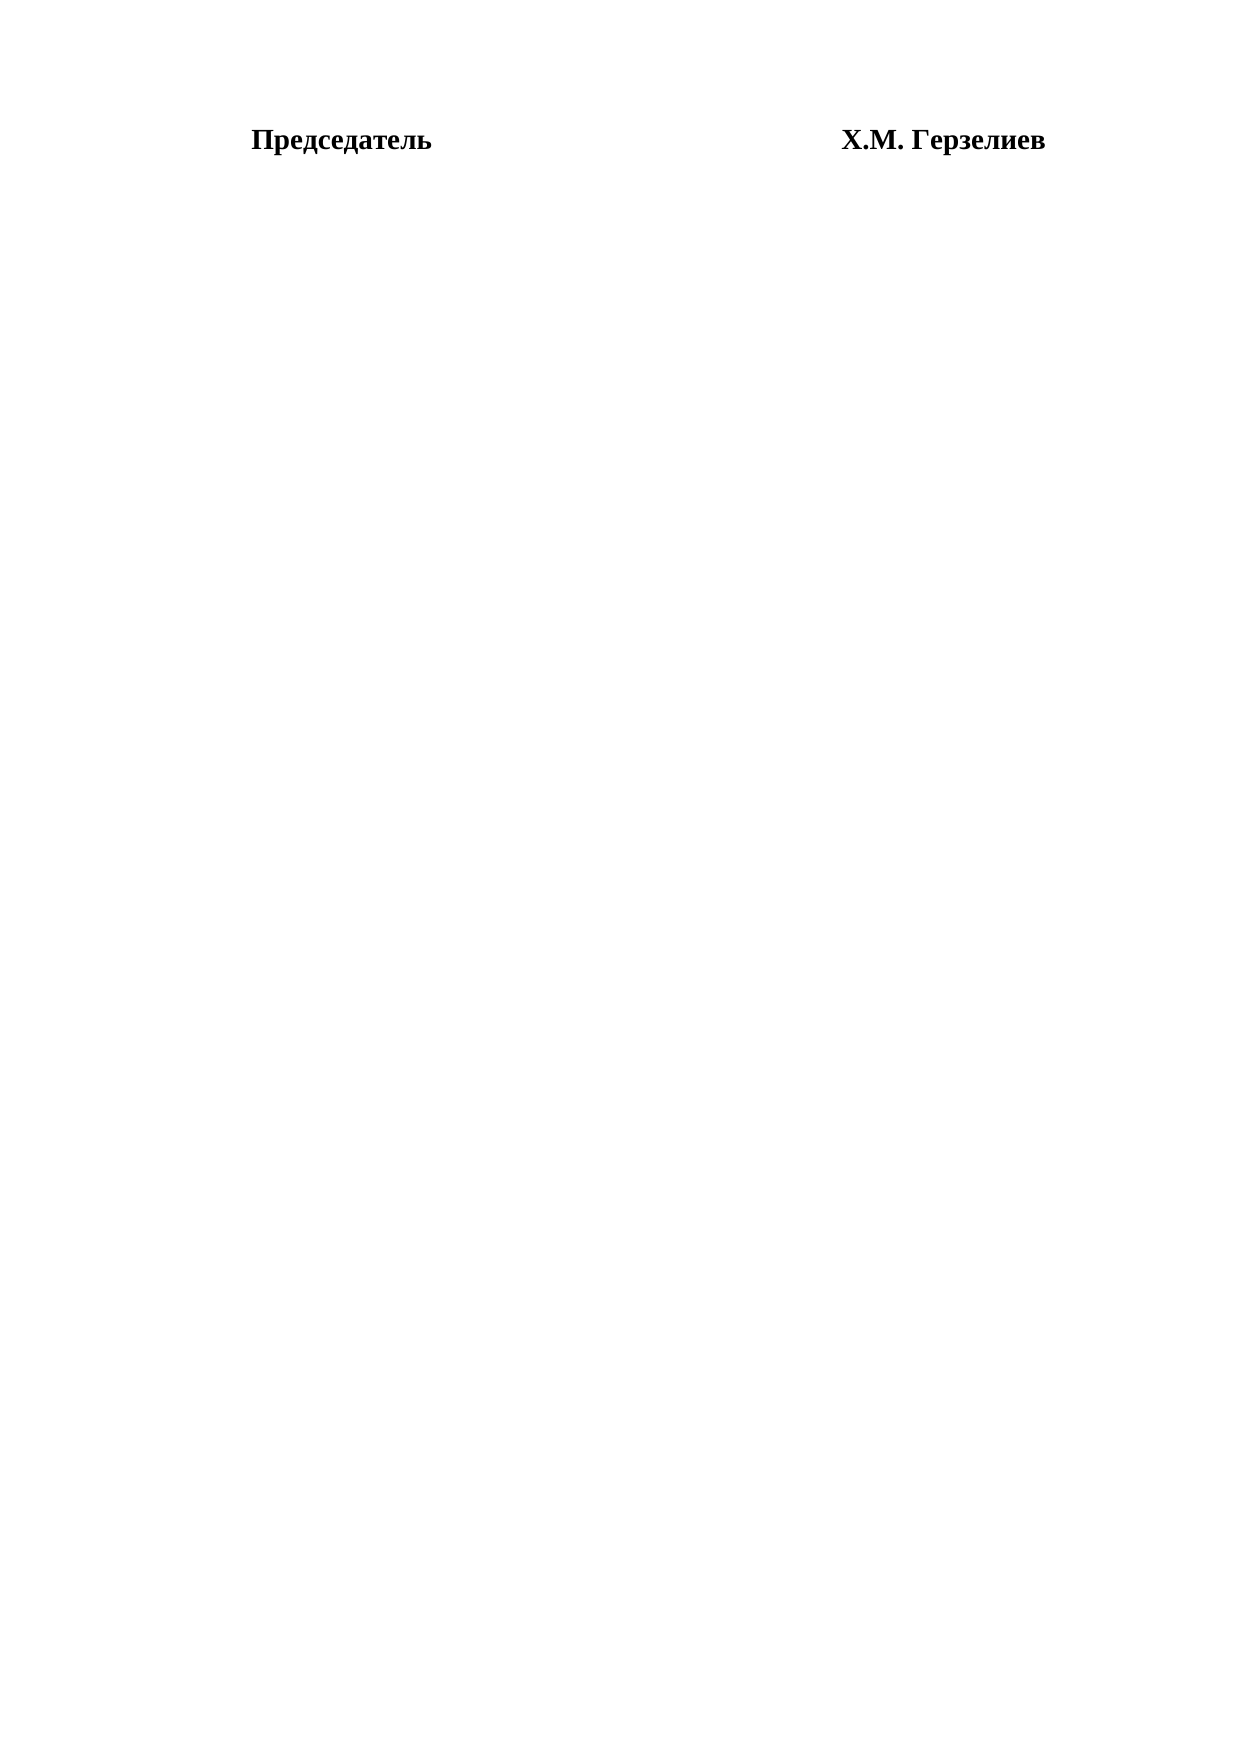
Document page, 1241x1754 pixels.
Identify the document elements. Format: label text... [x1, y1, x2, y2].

subtitle Председатель Х.М. Герзелиев [177, 122, 1152, 156]
